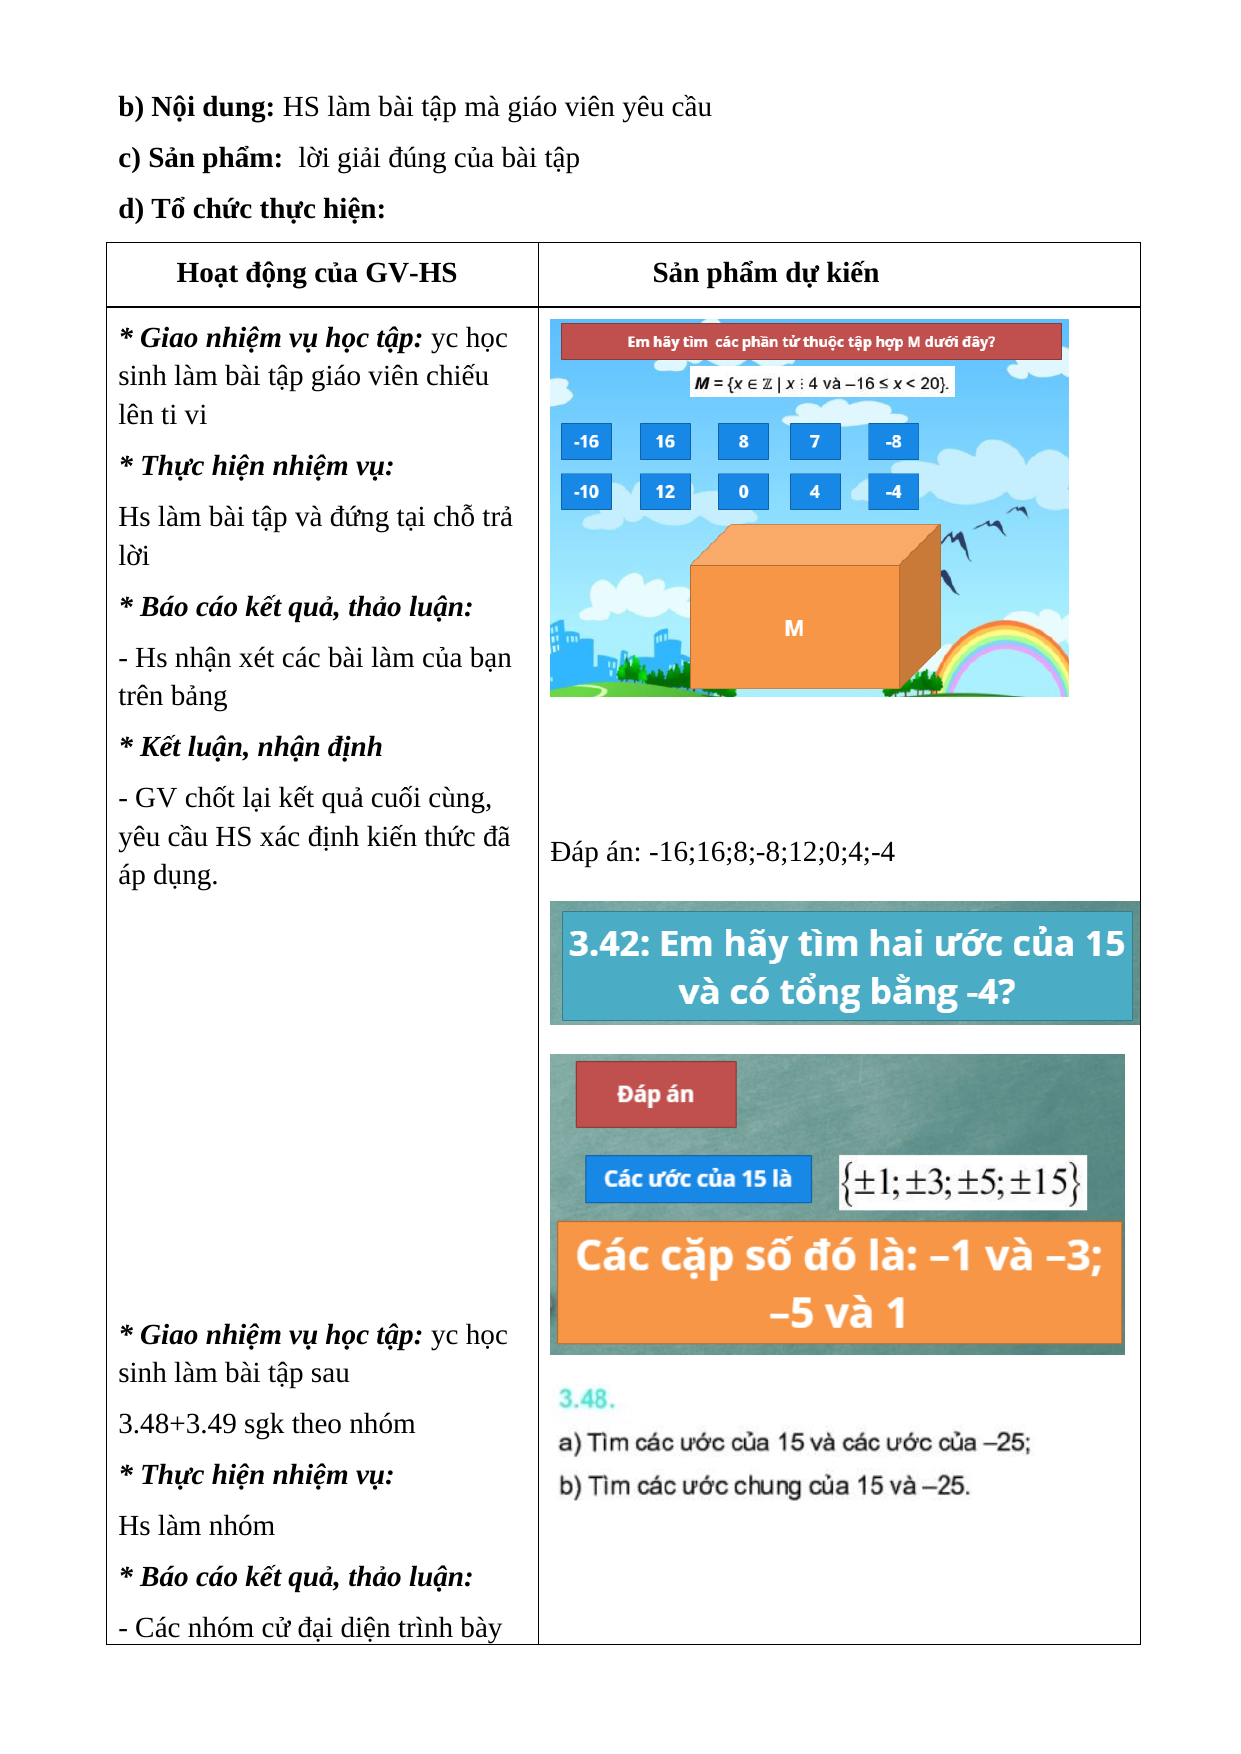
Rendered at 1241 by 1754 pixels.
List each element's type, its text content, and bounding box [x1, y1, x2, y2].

text b) Nội dung: HS làm bài tập mà giáo viên yêu cầu [118, 89, 1152, 122]
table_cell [539, 308, 1140, 1644]
table_header Hoạt động của GV-HS [107, 243, 538, 306]
picture [550, 901, 1141, 1025]
text d) Tổ chức thực hiện: [118, 191, 1152, 224]
picture [550, 1384, 1035, 1502]
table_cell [107, 308, 538, 1644]
text c) Sản phẩm: lời giải đúng của bài tập [118, 140, 1152, 173]
picture [550, 1054, 1125, 1355]
table_header Sản phẩm dự kiến [539, 243, 1140, 306]
picture [550, 319, 1069, 697]
